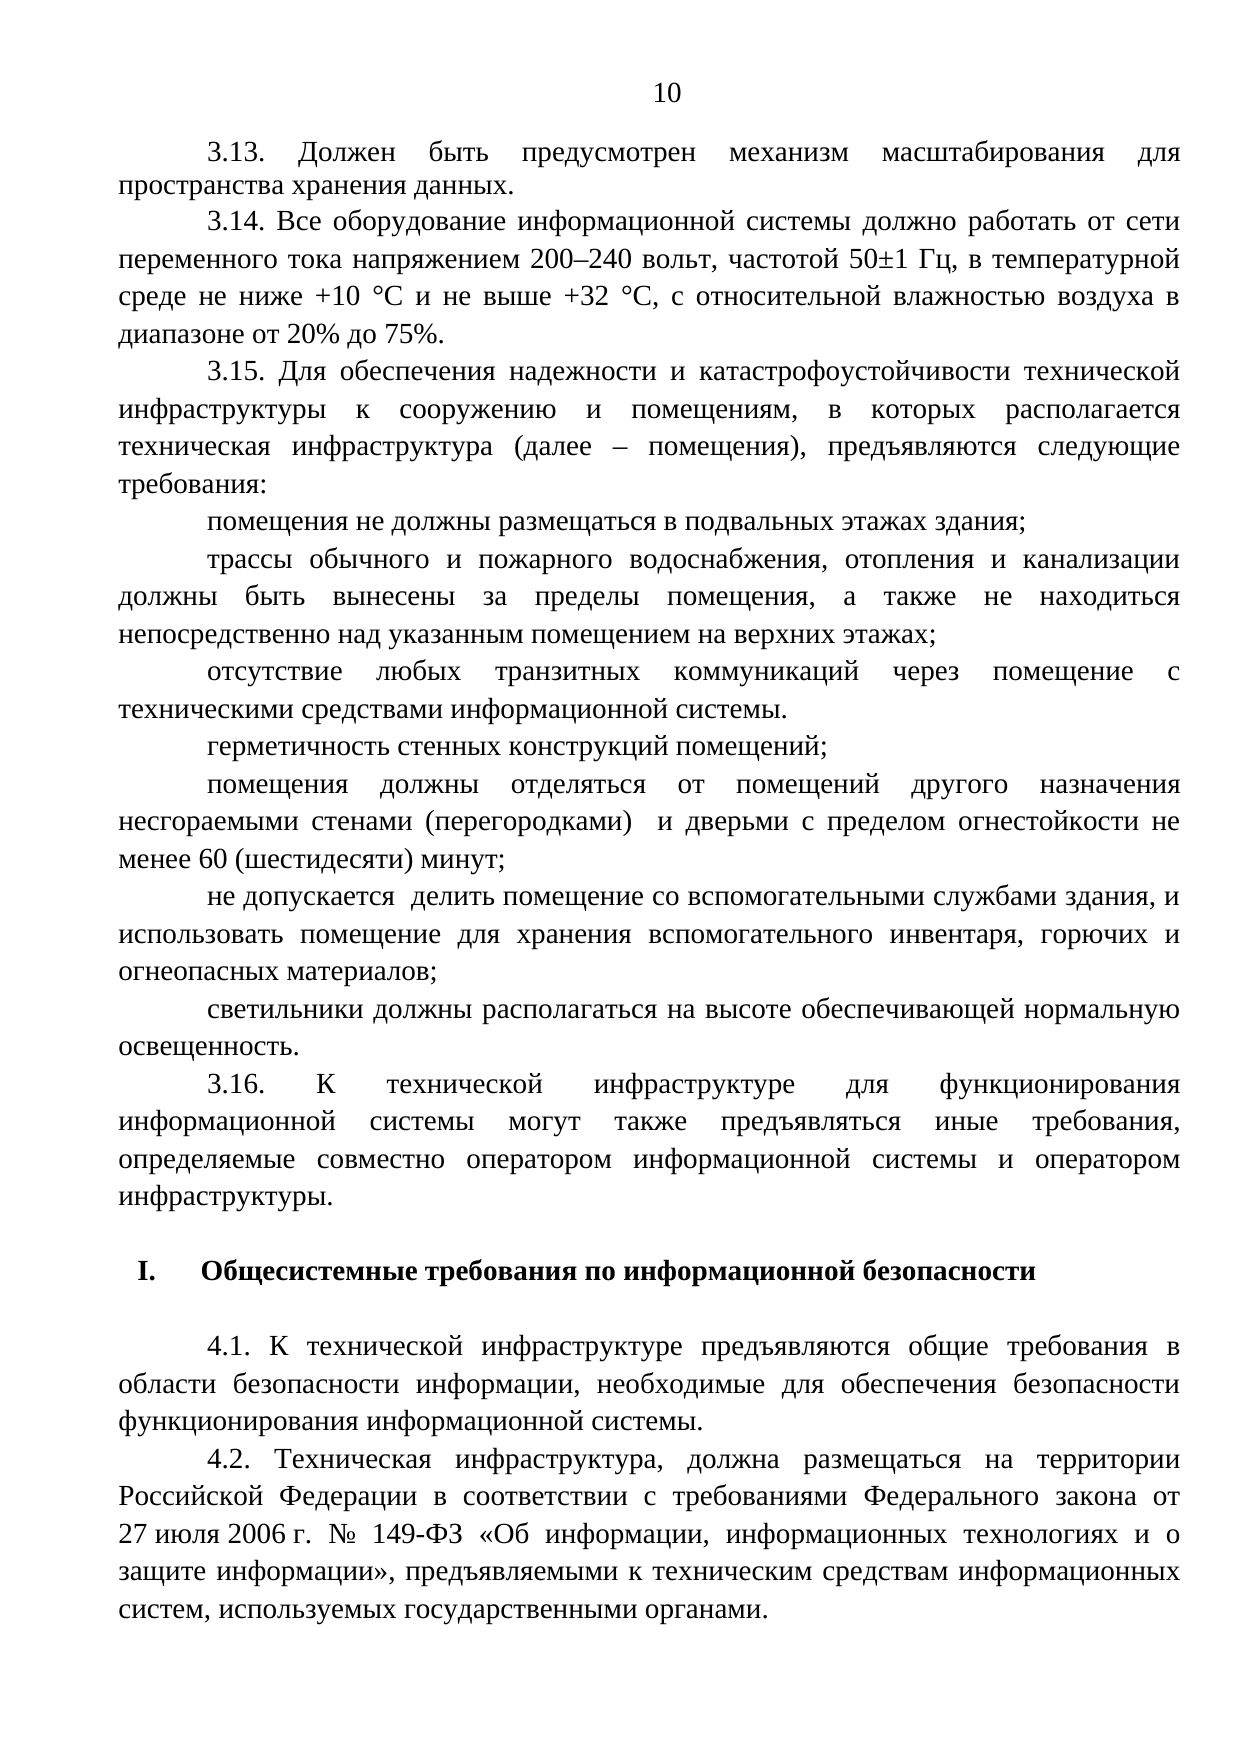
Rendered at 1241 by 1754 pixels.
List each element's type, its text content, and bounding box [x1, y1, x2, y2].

text 3.14. Все оборудование информационной системы должно работать от сети переменного тока напряжением 200–240 вольт, частотой 50±1 Гц, в температурной среде не ниже +10 °С и не выше +32 °С, с относительной влажностью воздуха в диапазоне от 20% до 75%. [118, 201, 1181, 351]
text 4.2. Техническая инфраструктура, должна размещаться на территории Российской Федерации в соответствии с требованиями Федерального закона от 27 июля 2006 г. № 149-ФЗ «Об информации, информационных технологиях и о защите информации», предъявляемыми к техническим средствам информационных систем, используемых государственными органами. [118, 1438, 1181, 1626]
text отсутствие любых транзитных коммуникаций через помещение с техническими средствами информационной системы. [118, 651, 1181, 726]
text 3.16. К технической инфраструктуре для функционирования информационной системы могут также предъявляться иные требования, определяемые совместно оператором информационной системы и оператором инфраструктуры. [118, 1063, 1181, 1213]
text 4.1. К технической инфраструктуре предъявляются общие требования в области безопасности информации, необходимые для обеспечения безопасности функционирования информационной системы. [118, 1326, 1181, 1438]
text 3.15. Для обеспечения надежности и катастрофоустойчивости технической инфраструктуры к сооружению и помещениям, в которых располагается техническая инфраструктура (далее – помещения), предъявляются следующие требования: [118, 351, 1181, 501]
text помещения не должны размещаться в подвальных этажах здания; [118, 501, 1181, 538]
text герметичность стенных конструкций помещений; [118, 726, 1181, 763]
text трассы обычного и пожарного водоснабжения, отопления и канализации должны быть вынесены за пределы помещения, а также не находиться непосредственно над указанным помещением на верхних этажах; [118, 538, 1181, 651]
text не допускается делить помещение со вспомогательными службами здания, и использовать помещение для хранения вспомогательного инвентаря, горючих и огнеопасных материалов; [118, 876, 1181, 988]
text светильники должны располагаться на высоте обеспечивающей нормальную освещенность. [118, 988, 1181, 1063]
list Общесистемные требования по информационной безопасности [156, 1251, 1181, 1288]
text 3.13. Должен быть предусмотрен механизм масштабирования для пространства хранения данных. [118, 134, 1181, 201]
text помещения должны отделяться от помещений другого назначения несгораемыми стенами (перегородками) и дверьми с пределом огнестойкости не менее 60 (шестидесяти) минут; [118, 763, 1181, 876]
